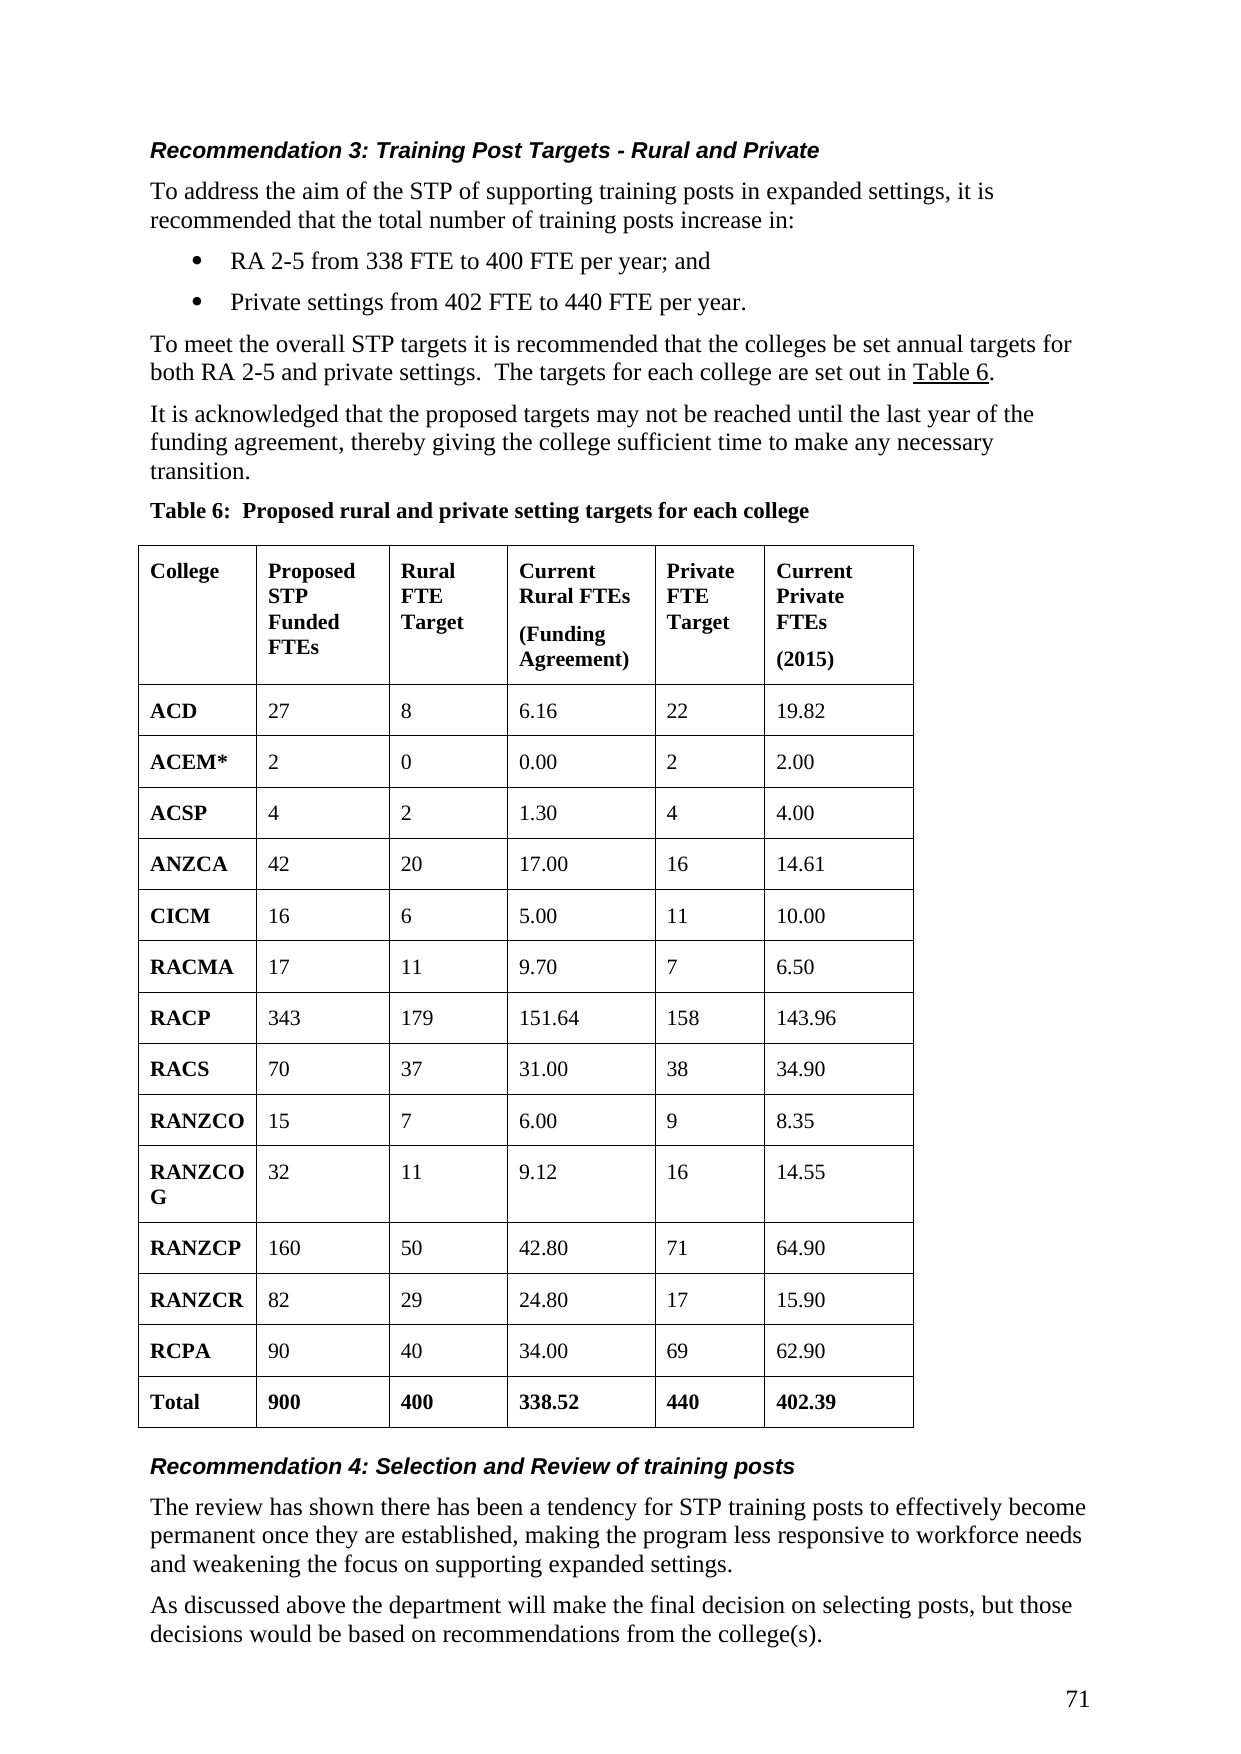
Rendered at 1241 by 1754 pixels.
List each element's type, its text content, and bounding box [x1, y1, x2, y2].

table_cell 64.90 [765, 1223, 913, 1273]
table_cell RACMA [139, 941, 256, 992]
table_cell 31.00 [508, 1044, 655, 1094]
table_cell 14.61 [765, 839, 913, 889]
table_cell 90 [257, 1325, 389, 1376]
table_cell ACD [139, 685, 256, 735]
text Table 6: Proposed rural and private setting targets for each college [150, 497, 1090, 524]
table_cell 6.16 [508, 685, 655, 735]
table_cell 62.90 [765, 1325, 913, 1376]
table_cell 2 [656, 736, 764, 787]
table_cell 6.50 [765, 941, 913, 992]
table_cell 338.52 [508, 1377, 655, 1427]
table_cell 1.30 [508, 788, 655, 838]
table_cell RANZCO [139, 1095, 256, 1145]
table_cell 16 [257, 890, 389, 940]
table_header Rural FTE Target [390, 546, 507, 684]
list Private settings from 402 FTE to 440 FTE per year. [193, 287, 1090, 316]
table_cell 50 [390, 1223, 507, 1273]
table_cell 34.90 [765, 1044, 913, 1094]
table_cell 9.12 [508, 1146, 655, 1222]
table_cell 7 [390, 1095, 507, 1145]
table_cell CICM [139, 890, 256, 940]
table_cell 9 [656, 1095, 764, 1145]
table_cell 71 [656, 1223, 764, 1273]
table_cell 9.70 [508, 941, 655, 992]
table_cell 11 [390, 1146, 507, 1222]
table_cell 34.00 [508, 1325, 655, 1376]
table_cell 15 [257, 1095, 389, 1145]
list RA 2-5 from 338 FTE to 400 FTE per year; and [193, 246, 1090, 275]
table_cell 343 [257, 993, 389, 1043]
table_cell 900 [257, 1377, 389, 1427]
table_cell 402.39 [765, 1377, 913, 1427]
table_cell 0 [390, 736, 507, 787]
table_cell 70 [257, 1044, 389, 1094]
table_cell 69 [656, 1325, 764, 1376]
table_cell 38 [656, 1044, 764, 1094]
table_cell ANZCA [139, 839, 256, 889]
table_cell 14.55 [765, 1146, 913, 1222]
table_cell 42.80 [508, 1223, 655, 1273]
table_header Current Private FTEs (2015) [765, 546, 913, 684]
table_cell 32 [257, 1146, 389, 1222]
table_cell Total [139, 1377, 256, 1427]
table_cell 5.00 [508, 890, 655, 940]
table_cell 29 [390, 1274, 507, 1324]
table_cell 440 [656, 1377, 764, 1427]
table_cell RANZCP [139, 1223, 256, 1273]
table_cell RACP [139, 993, 256, 1043]
table_cell 6 [390, 890, 507, 940]
table_cell 4 [257, 788, 389, 838]
table_cell 15.90 [765, 1274, 913, 1324]
table_cell RANZCR [139, 1274, 256, 1324]
table_cell 40 [390, 1325, 507, 1376]
table_cell 17 [656, 1274, 764, 1324]
table_cell 151.64 [508, 993, 655, 1043]
table_cell 37 [390, 1044, 507, 1094]
table_cell 0.00 [508, 736, 655, 787]
table_cell 10.00 [765, 890, 913, 940]
table_cell 2 [257, 736, 389, 787]
table_cell 22 [656, 685, 764, 735]
table_cell RANZCOG [139, 1146, 256, 1222]
table_cell 4 [656, 788, 764, 838]
text The review has shown there has been a tendency for STP training posts to effectively become permanent once they are established, making the program less responsive to workforce needs and weakening the focus on supporting expanded settings. [150, 1492, 1090, 1578]
table_cell 17 [257, 941, 389, 992]
table_cell 2 [390, 788, 507, 838]
text It is acknowledged that the proposed targets may not be reached until the last year of the funding agreement, thereby giving the college sufficient time to make any necessary transition. [150, 399, 1090, 485]
table_cell 17.00 [508, 839, 655, 889]
text To meet the overall STP targets it is recommended that the colleges be set annual targets for both RA 2-5 and private settings. The targets for each college are set out in Table 6. [150, 329, 1090, 386]
table_cell 11 [390, 941, 507, 992]
table_cell 19.82 [765, 685, 913, 735]
table_cell 143.96 [765, 993, 913, 1043]
table_cell 179 [390, 993, 507, 1043]
table_cell 8.35 [765, 1095, 913, 1145]
table_cell 400 [390, 1377, 507, 1427]
subtitle Recommendation 3: Training Post Targets - Rural and Private [150, 137, 1090, 164]
table_cell 11 [656, 890, 764, 940]
table_cell 20 [390, 839, 507, 889]
table_cell 6.00 [508, 1095, 655, 1145]
table_header Proposed STP Funded FTEs [257, 546, 389, 684]
table_cell RCPA [139, 1325, 256, 1376]
table_header Private FTE Target [656, 546, 764, 684]
table_header Current Rural FTEs (Funding Agreement) [508, 546, 655, 684]
table_cell 82 [257, 1274, 389, 1324]
table_cell 7 [656, 941, 764, 992]
table_cell 27 [257, 685, 389, 735]
text To address the aim of the STP of supporting training posts in expanded settings, it is recommended that the total number of training posts increase in: [150, 176, 1090, 234]
table_cell 158 [656, 993, 764, 1043]
table_cell 24.80 [508, 1274, 655, 1324]
table_header College [139, 546, 256, 684]
table_cell 16 [656, 1146, 764, 1222]
table_cell 4.00 [765, 788, 913, 838]
table_cell 8 [390, 685, 507, 735]
table_cell ACSP [139, 788, 256, 838]
table_cell 2.00 [765, 736, 913, 787]
table_cell ACEM* [139, 736, 256, 787]
subtitle Recommendation 4: Selection and Review of training posts [150, 1453, 1090, 1479]
table_cell 16 [656, 839, 764, 889]
table_cell 160 [257, 1223, 389, 1273]
table_cell RACS [139, 1044, 256, 1094]
text As discussed above the department will make the final decision on selecting posts, but those decisions would be based on recommendations from the college(s). [150, 1590, 1090, 1648]
table_cell 42 [257, 839, 389, 889]
